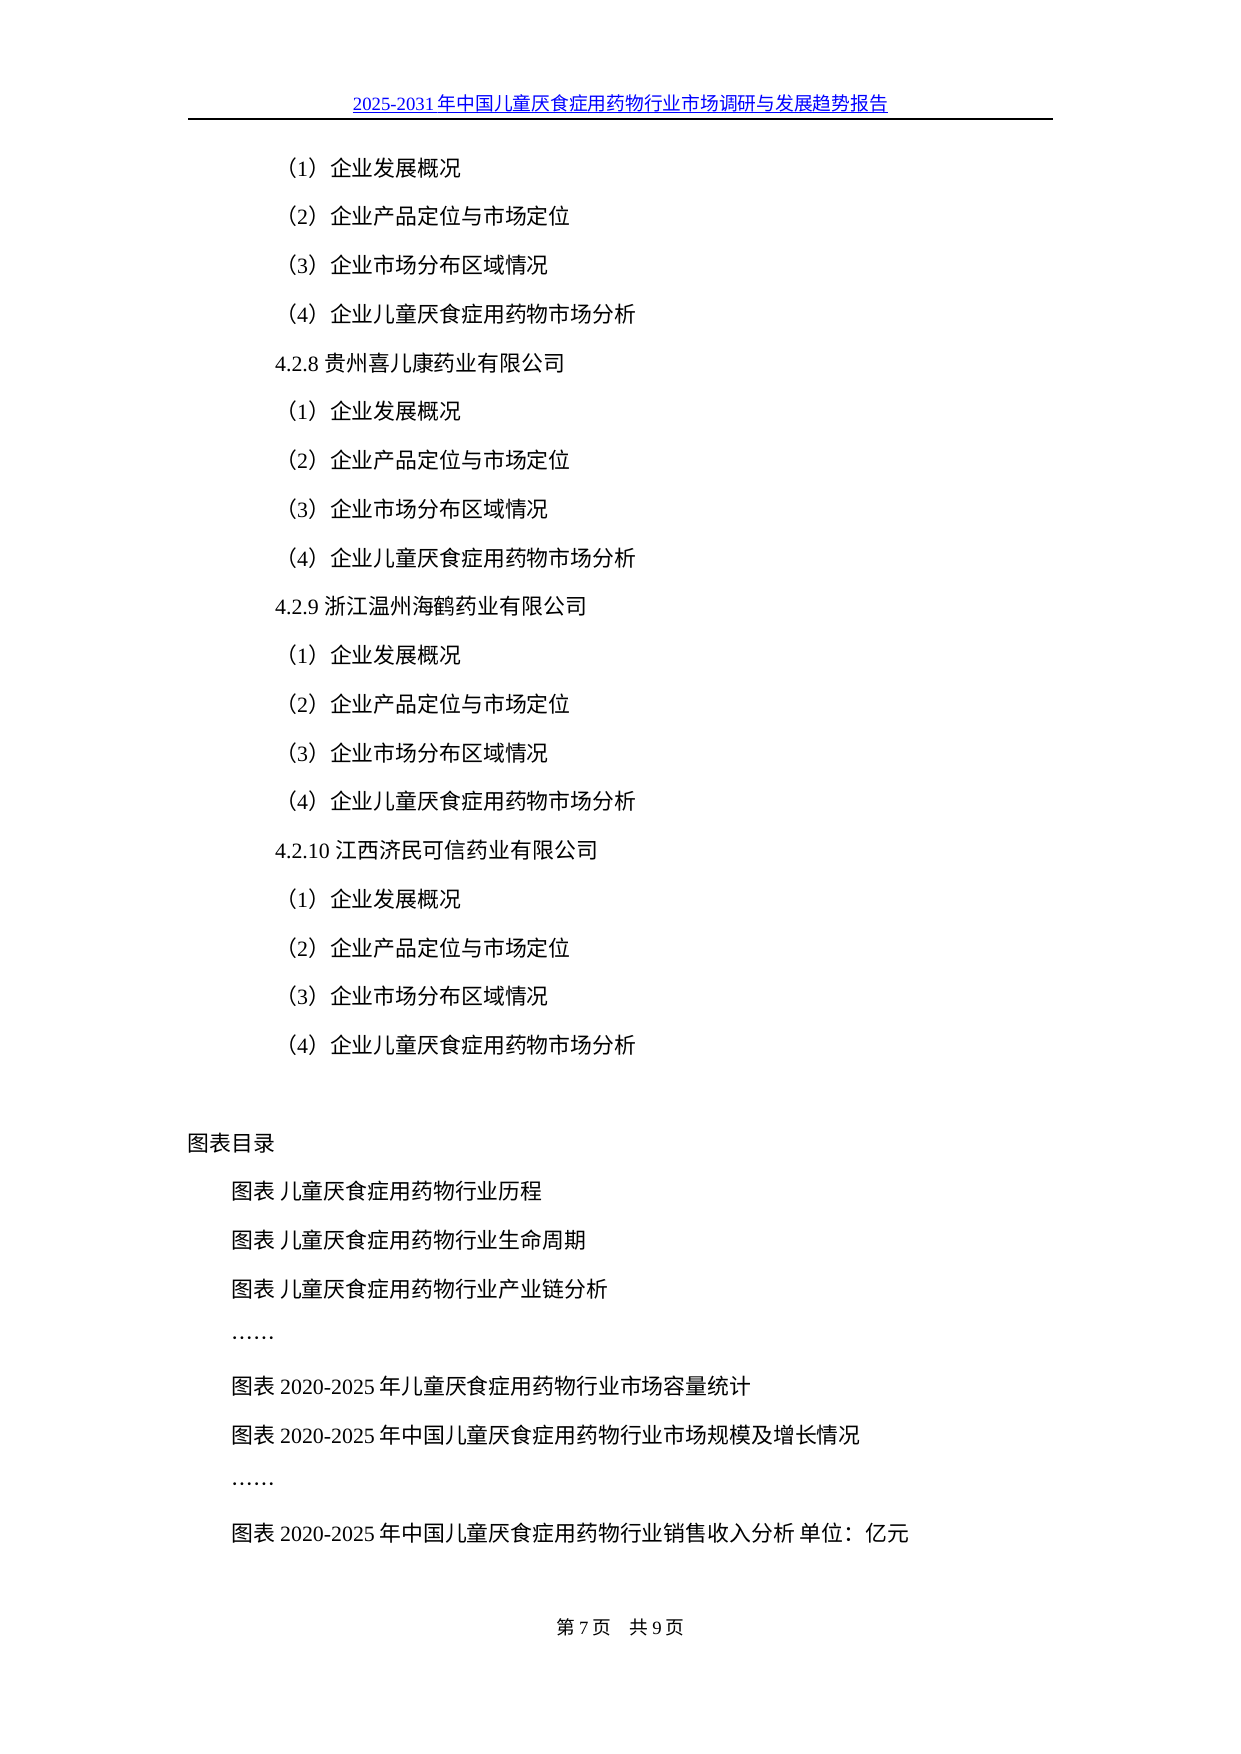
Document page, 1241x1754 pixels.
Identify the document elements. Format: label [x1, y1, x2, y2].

text [187, 150, 1053, 1548]
